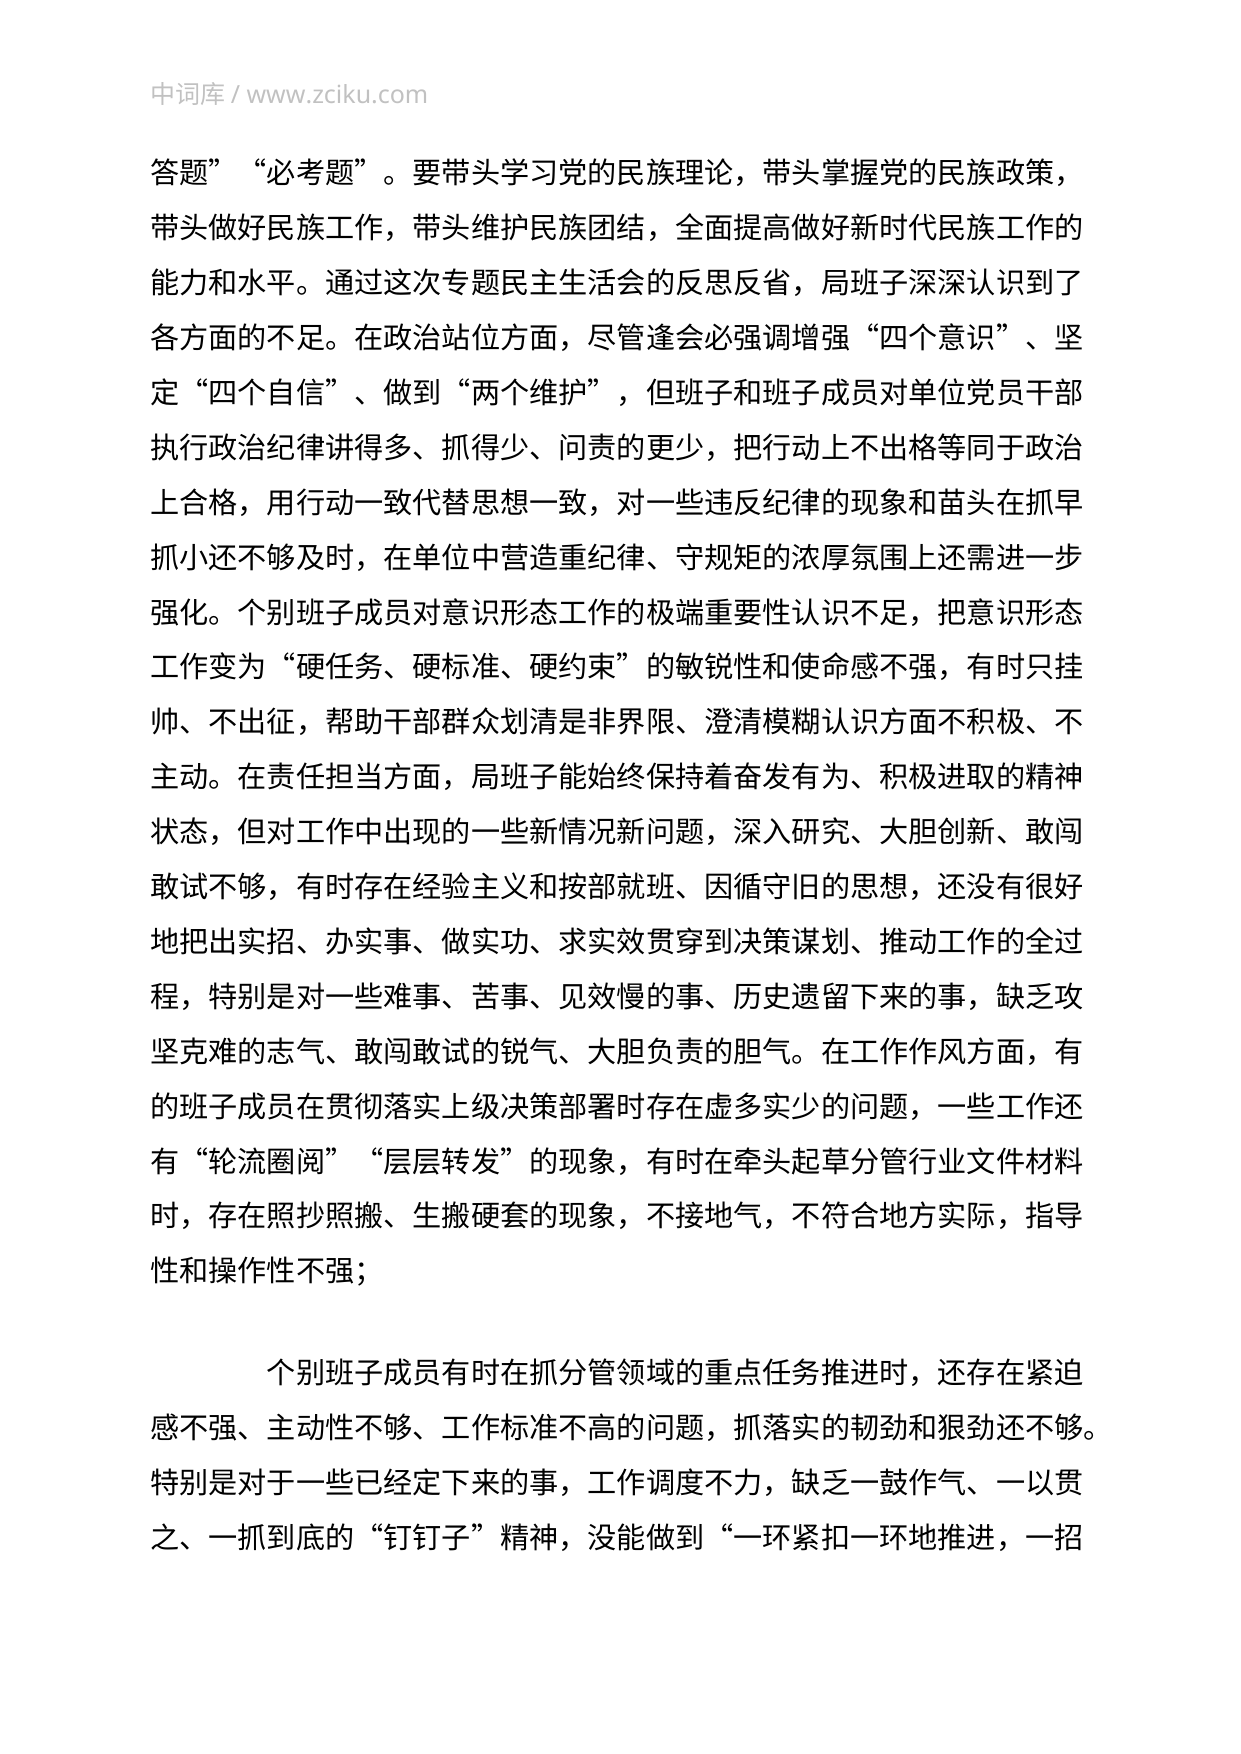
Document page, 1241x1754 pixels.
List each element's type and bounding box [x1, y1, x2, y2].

text [150, 150, 1090, 1290]
text [150, 1350, 1090, 1557]
